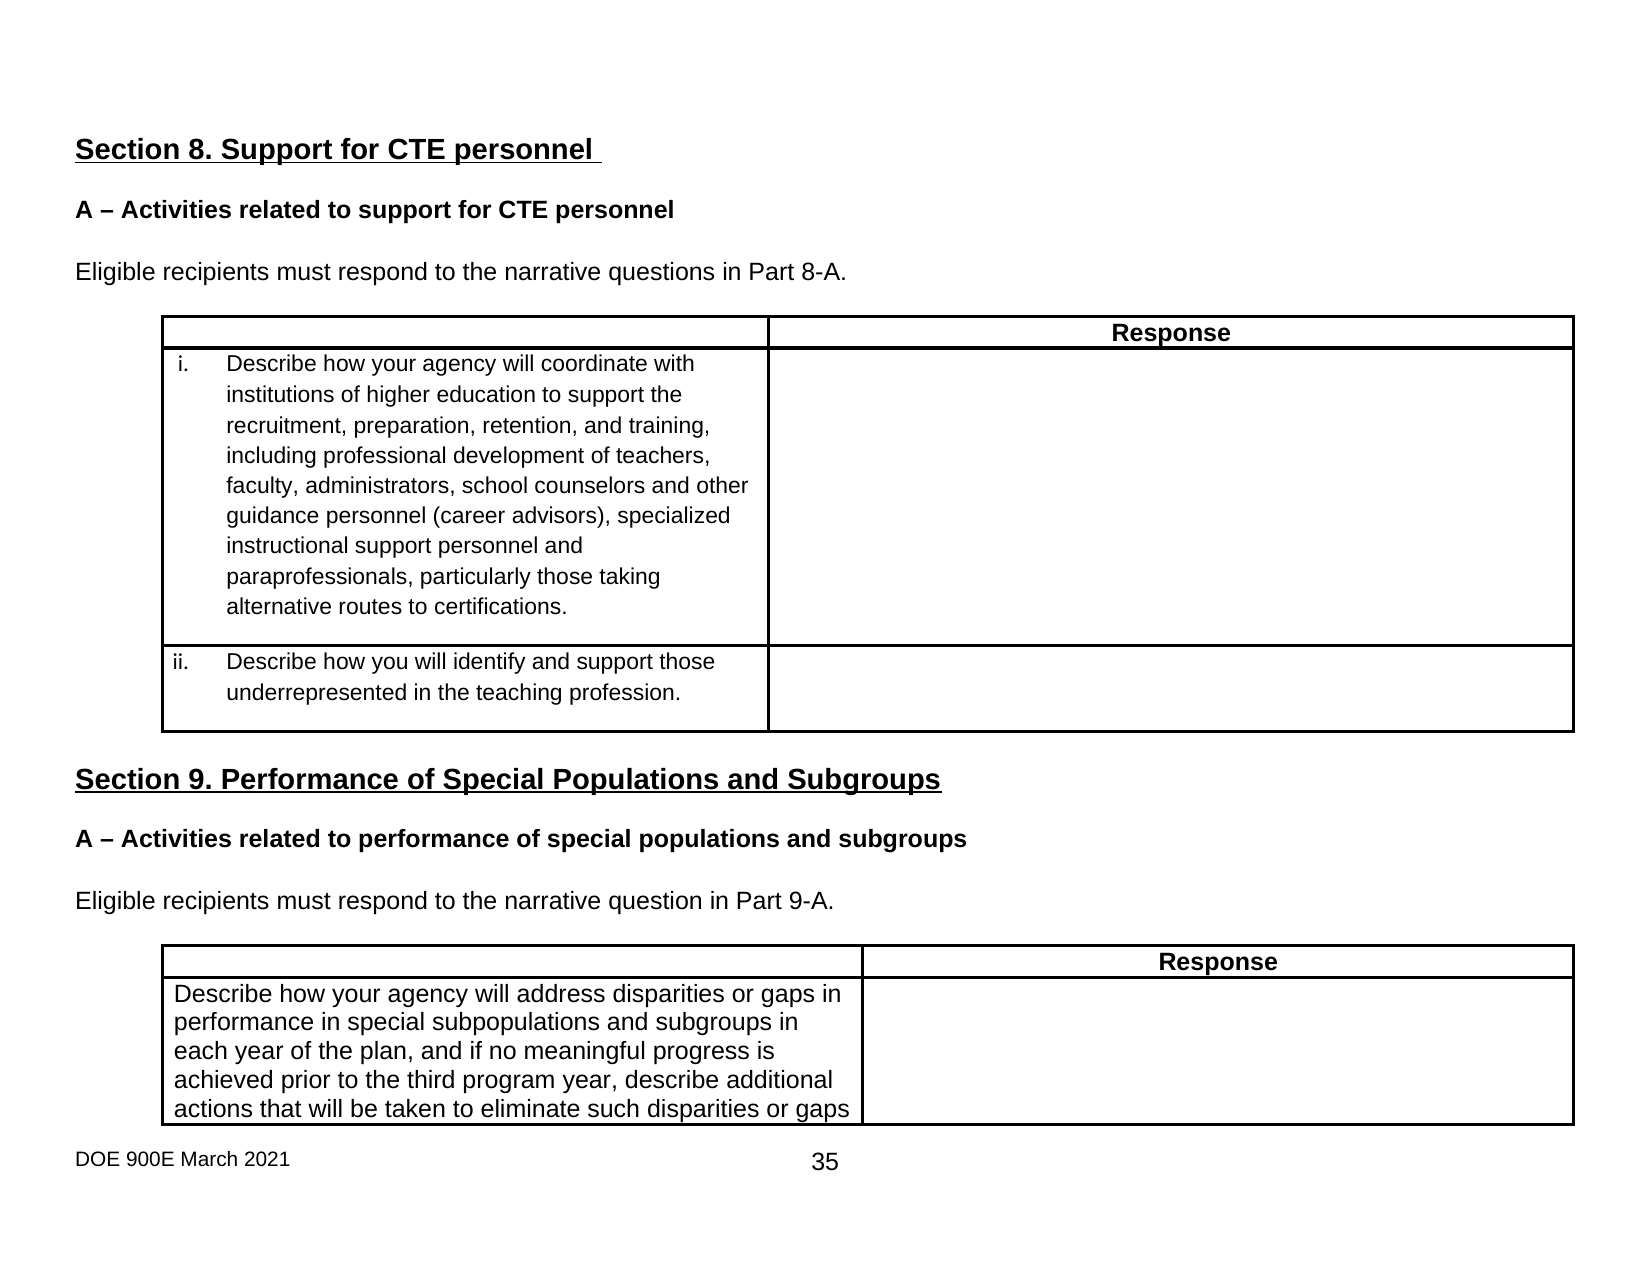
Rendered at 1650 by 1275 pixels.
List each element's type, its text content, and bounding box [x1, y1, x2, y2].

text Eligible recipients must respond to the narrative questions in Part 8-A. [75, 257, 1575, 286]
table_header [164, 947, 861, 976]
table_cell [770, 647, 1572, 730]
table_cell [770, 350, 1572, 644]
text Section 9. Performance of Special Populations and Subgroups [75, 762, 1575, 795]
table_header [164, 318, 767, 346]
table_cell Describe how your agency will coordinate with institutions of higher education to support the recruitment, preparation, retention, and training, including professional development of teachers, faculty, administrators, school counselors and other guidance personnel (career advisors), specialized instructional support personnel and paraprofessionals, particularly those taking alternative routes to certifications. [164, 350, 767, 644]
text Section 8. Support for CTE personnel [75, 132, 1575, 166]
table_cell Describe how you will identify and support those underrepresented in the teaching profession. [164, 647, 767, 730]
text A – Activities related to support for CTE personnel [75, 195, 1575, 224]
table_cell [864, 979, 1572, 1122]
table_header Response [864, 947, 1572, 976]
table_header Response [770, 318, 1572, 346]
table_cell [164, 979, 861, 1122]
text A – Activities related to performance of special populations and subgroups [75, 824, 1575, 853]
text Eligible recipients must respond to the narrative question in Part 9-A. [75, 886, 1575, 915]
